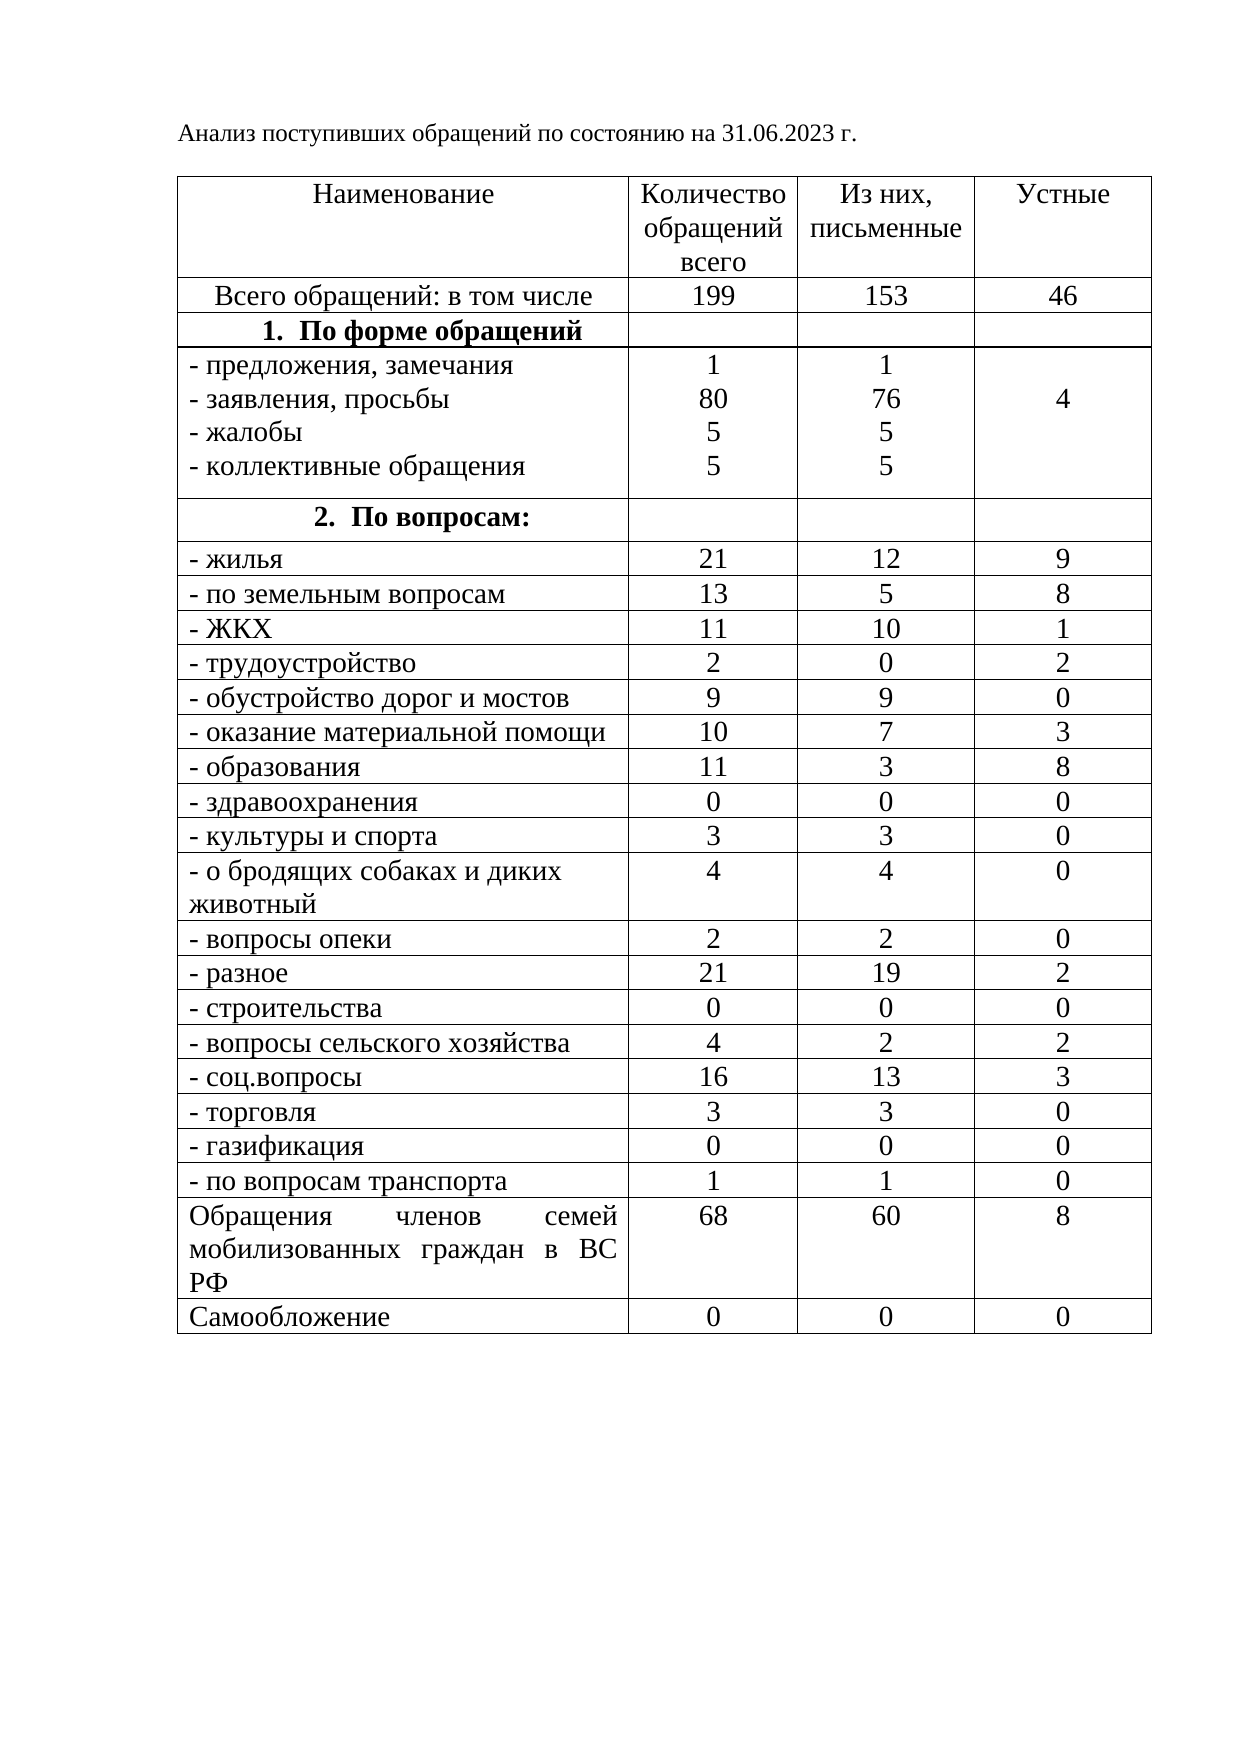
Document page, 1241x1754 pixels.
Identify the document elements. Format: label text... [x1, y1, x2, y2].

table_cell - образования [178, 749, 628, 783]
table_cell [629, 313, 797, 346]
table_cell Обращения членов семей мобилизованных граждан в ВС РФ [178, 1198, 628, 1298]
table_cell 0 [798, 1129, 974, 1162]
table_cell 2 [629, 645, 797, 679]
table_header Количество обращений всего [629, 177, 797, 277]
table_cell - по земельным вопросам [178, 576, 628, 610]
table_cell 13 [629, 576, 797, 610]
table_cell 3 [798, 818, 974, 852]
table_cell 0 [975, 680, 1151, 713]
table_cell 0 [975, 921, 1151, 954]
table_header Из них, письменные [798, 177, 974, 277]
table_cell 153 [798, 278, 974, 312]
table_cell - здравоохранения [178, 784, 628, 817]
table_cell 4 [629, 853, 797, 920]
table_cell 1 [629, 1163, 797, 1197]
table_cell [798, 313, 974, 346]
table_cell 9 [975, 542, 1151, 575]
table_cell 9 [629, 680, 797, 713]
table_cell 0 [798, 1299, 974, 1333]
table_cell 0 [975, 990, 1151, 1024]
table_cell - оказание материальной помощи [178, 715, 628, 748]
table_cell 0 [629, 1299, 797, 1333]
table_cell По форме обращений [178, 313, 628, 346]
table_cell - по вопросам транспорта [178, 1163, 628, 1197]
table_cell 0 [629, 1129, 797, 1162]
table_cell - вопросы опеки [178, 921, 628, 954]
table_cell 4 [629, 1025, 797, 1058]
table_cell - предложения, замечания - заявления, просьбы - жалобы - коллективные обращения [178, 348, 628, 498]
table_cell 2 [629, 921, 797, 954]
table_cell - вопросы сельского хозяйства [178, 1025, 628, 1058]
table_cell 46 [975, 278, 1151, 312]
table_cell 4 [798, 853, 974, 920]
table_cell [798, 499, 974, 541]
table_cell 0 [975, 853, 1151, 920]
table_cell 3 [975, 1059, 1151, 1093]
table_cell - обустройство дорог и мостов [178, 680, 628, 713]
table_cell 4 [975, 348, 1151, 498]
table_cell По вопросам: [178, 499, 628, 541]
table_cell Самообложение [178, 1299, 628, 1333]
table_cell 8 [975, 576, 1151, 610]
table_cell 21 [629, 542, 797, 575]
table_cell - соц.вопросы [178, 1059, 628, 1093]
table_cell 2 [975, 956, 1151, 989]
table_cell 13 [798, 1059, 974, 1093]
table_cell 21 [629, 956, 797, 989]
table_cell 3 [629, 1094, 797, 1127]
table_cell 0 [975, 1163, 1151, 1197]
table_cell 2 [975, 1025, 1151, 1058]
table_cell - жилья [178, 542, 628, 575]
table_cell 60 [798, 1198, 974, 1298]
table_cell 10 [798, 611, 974, 644]
table_cell 2 [798, 921, 974, 954]
table_cell - трудоустройство [178, 645, 628, 679]
table_cell - о бродящих собаках и диких животный [178, 853, 628, 920]
table_cell 0 [975, 818, 1151, 852]
table_cell 1 [975, 611, 1151, 644]
table_cell 68 [629, 1198, 797, 1298]
table_cell 12 [798, 542, 974, 575]
table_cell 1 80 5 5 [629, 348, 797, 498]
table_cell 16 [629, 1059, 797, 1093]
table_cell 0 [629, 990, 797, 1024]
table_cell [629, 499, 797, 541]
table_header Наименование [178, 177, 628, 277]
table_cell 3 [798, 749, 974, 783]
table_cell 3 [975, 715, 1151, 748]
table_cell - строительства [178, 990, 628, 1024]
table_cell 2 [798, 1025, 974, 1058]
table_cell 3 [629, 818, 797, 852]
table_cell 0 [798, 784, 974, 817]
table_cell 10 [629, 715, 797, 748]
table_cell 2 [975, 645, 1151, 679]
table_cell 8 [975, 749, 1151, 783]
table_cell 0 [798, 645, 974, 679]
table_cell 19 [798, 956, 974, 989]
table_cell 1 [798, 1163, 974, 1197]
table_cell 0 [629, 784, 797, 817]
table_cell 199 [629, 278, 797, 312]
table_cell 1 76 5 5 [798, 348, 974, 498]
table_cell 7 [798, 715, 974, 748]
table_cell 0 [975, 1094, 1151, 1127]
text Анализ поступивших обращений по состоянию на 31.06.2023 г. [177, 118, 1152, 147]
table_cell 0 [798, 990, 974, 1024]
table_cell - ЖКХ [178, 611, 628, 644]
table_cell - разное [178, 956, 628, 989]
table_cell Всего обращений: в том числе [178, 278, 628, 312]
table_header Устные [975, 177, 1151, 277]
table_cell - газификация [178, 1129, 628, 1162]
table_cell 8 [975, 1198, 1151, 1298]
table_cell - культуры и спорта [178, 818, 628, 852]
table_cell 9 [798, 680, 974, 713]
table_cell 0 [975, 1129, 1151, 1162]
table_cell - торговля [178, 1094, 628, 1127]
table_cell 5 [798, 576, 974, 610]
table_cell 3 [798, 1094, 974, 1127]
table_cell 11 [629, 611, 797, 644]
table_cell [975, 313, 1151, 346]
table_cell 0 [975, 1299, 1151, 1333]
table_cell [975, 499, 1151, 541]
table_cell 11 [629, 749, 797, 783]
table_cell 0 [975, 784, 1151, 817]
